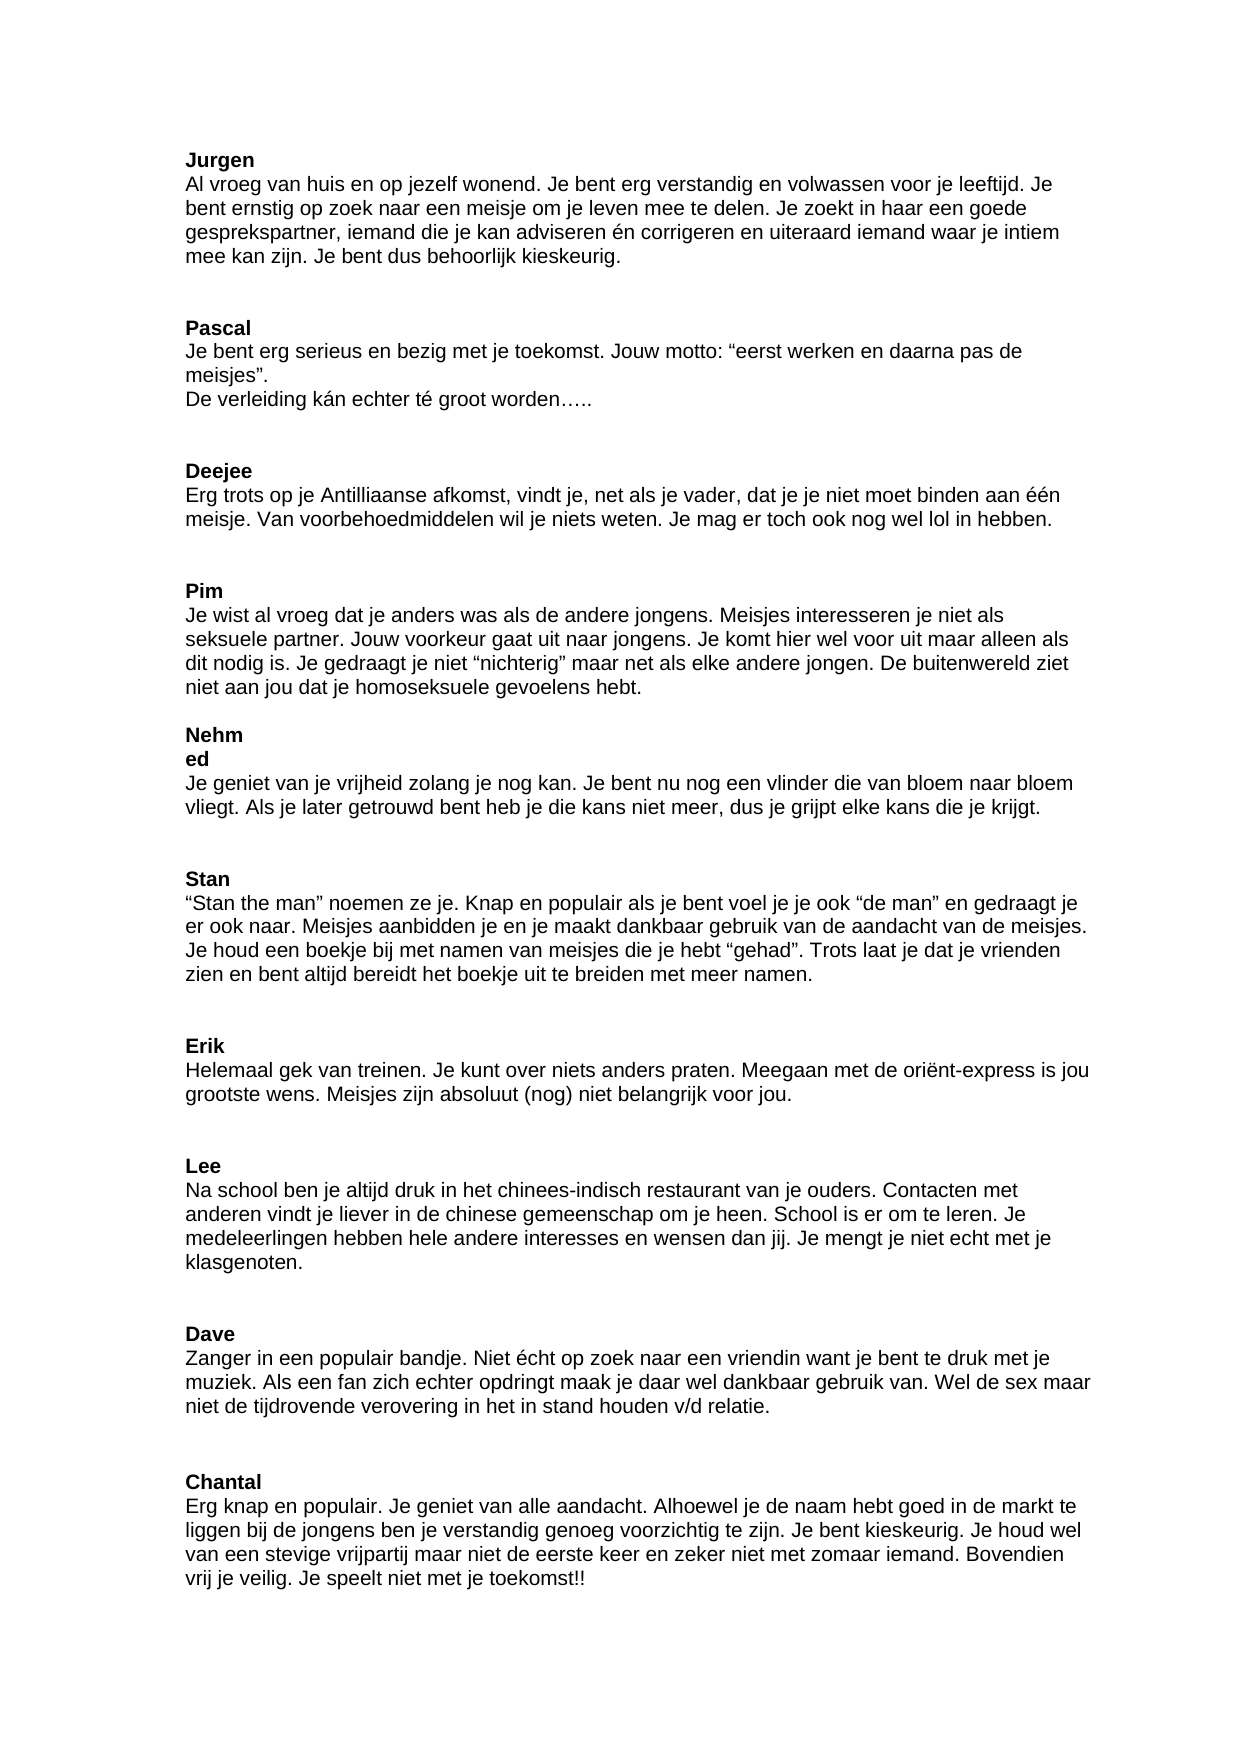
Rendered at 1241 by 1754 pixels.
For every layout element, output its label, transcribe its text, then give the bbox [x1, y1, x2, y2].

subtitle Pim [185, 579, 1093, 603]
text Erg knap en populair. Je geniet van alle aandacht. Alhoewel je de naam hebt goed in de markt te liggen bij de jongens ben je verstandig genoeg voorzichtig te zijn. Je bent kieskeurig. Je houd wel van een stevige vrijpartij maar niet de eerste keer en zeker niet met zomaar iemand. Bovendien vrij je veilig. Je speelt niet met je toekomst!! [185, 1494, 1093, 1590]
subtitle Lee [185, 1154, 1093, 1178]
subtitle Stan [185, 866, 1093, 890]
subtitle Jurgen [185, 148, 1093, 172]
text Zanger in een populair bandje. Niet écht op zoek naar een vriendin want je bent te druk met je muziek. Als een fan zich echter opdringt maak je daar wel dankbaar gebruik van. Wel de sex maar niet de tijdrovende verovering in het in stand houden v/d relatie. [185, 1346, 1093, 1417]
text Je geniet van je vrijheid zolang je nog kan. Je bent nu nog een vlinder die van bloem naar bloem vliegt. Als je later getrouwd bent heb je die kans niet meer, dus je grijpt elke kans die je krijgt. [185, 771, 1093, 818]
text “Stan the man” noemen ze je. Knap en populair als je bent voel je je ook “de man” en gedraagt je er ook naar. Meisjes aanbidden je en je maakt dankbaar gebruik van de aandacht van de meisjes. Je houd een boekje bij met namen van meisjes die je hebt “gehad”. Trots laat je dat je vrienden zien en bent altijd bereidt het boekje uit te breiden met meer namen. [185, 890, 1093, 986]
subtitle Dave [185, 1322, 1093, 1346]
text Je wist al vroeg dat je anders was als de andere jongens. Meisjes interesseren je niet als seksuele partner. Jouw voorkeur gaat uit naar jongens. Je komt hier wel voor uit maar alleen als dit nodig is. Je gedraagt je niet “nichterig” maar net als elke andere jongen. De buitenwereld ziet niet aan jou dat je homoseksuele gevoelens hebt. [185, 603, 1093, 699]
subtitle Chantal [185, 1470, 1093, 1494]
text Helemaal gek van treinen. Je kunt over niets anders praten. Meegaan met de oriënt-express is jou grootste wens. Meisjes zijn absoluut (nog) niet belangrijk voor jou. [185, 1058, 1093, 1106]
subtitle ed [185, 747, 1093, 771]
text De verleiding kán echter té groot worden….. [185, 387, 1093, 411]
text Al vroeg van huis en op jezelf wonend. Je bent erg verstandig en volwassen voor je leeftijd. Je bent ernstig op zoek naar een meisje om je leven mee te delen. Je zoekt in haar een goede gesprekspartner, iemand die je kan adviseren én corrigeren en uiteraard iemand waar je intiem mee kan zijn. Je bent dus behoorlijk kieskeurig. [185, 172, 1093, 267]
subtitle Deejee [185, 459, 1093, 483]
text Je bent erg serieus en bezig met je toekomst. Jouw motto: “eerst werken en daarna pas de meisjes”. [185, 339, 1093, 387]
subtitle Nehm [185, 723, 1093, 747]
subtitle Erik [185, 1034, 1093, 1058]
text Erg trots op je Antilliaanse afkomst, vindt je, net als je vader, dat je je niet moet binden aan één meisje. Van voorbehoedmiddelen wil je niets weten. Je mag er toch ook nog wel lol in hebben. [185, 483, 1093, 531]
text Na school ben je altijd druk in het chinees-indisch restaurant van je ouders. Contacten met anderen vindt je liever in de chinese gemeenschap om je heen. School is er om te leren. Je medeleerlingen hebben hele andere interesses en wensen dan jij. Je mengt je niet echt met je klasgenoten. [185, 1178, 1093, 1274]
subtitle Pascal [185, 315, 1093, 339]
